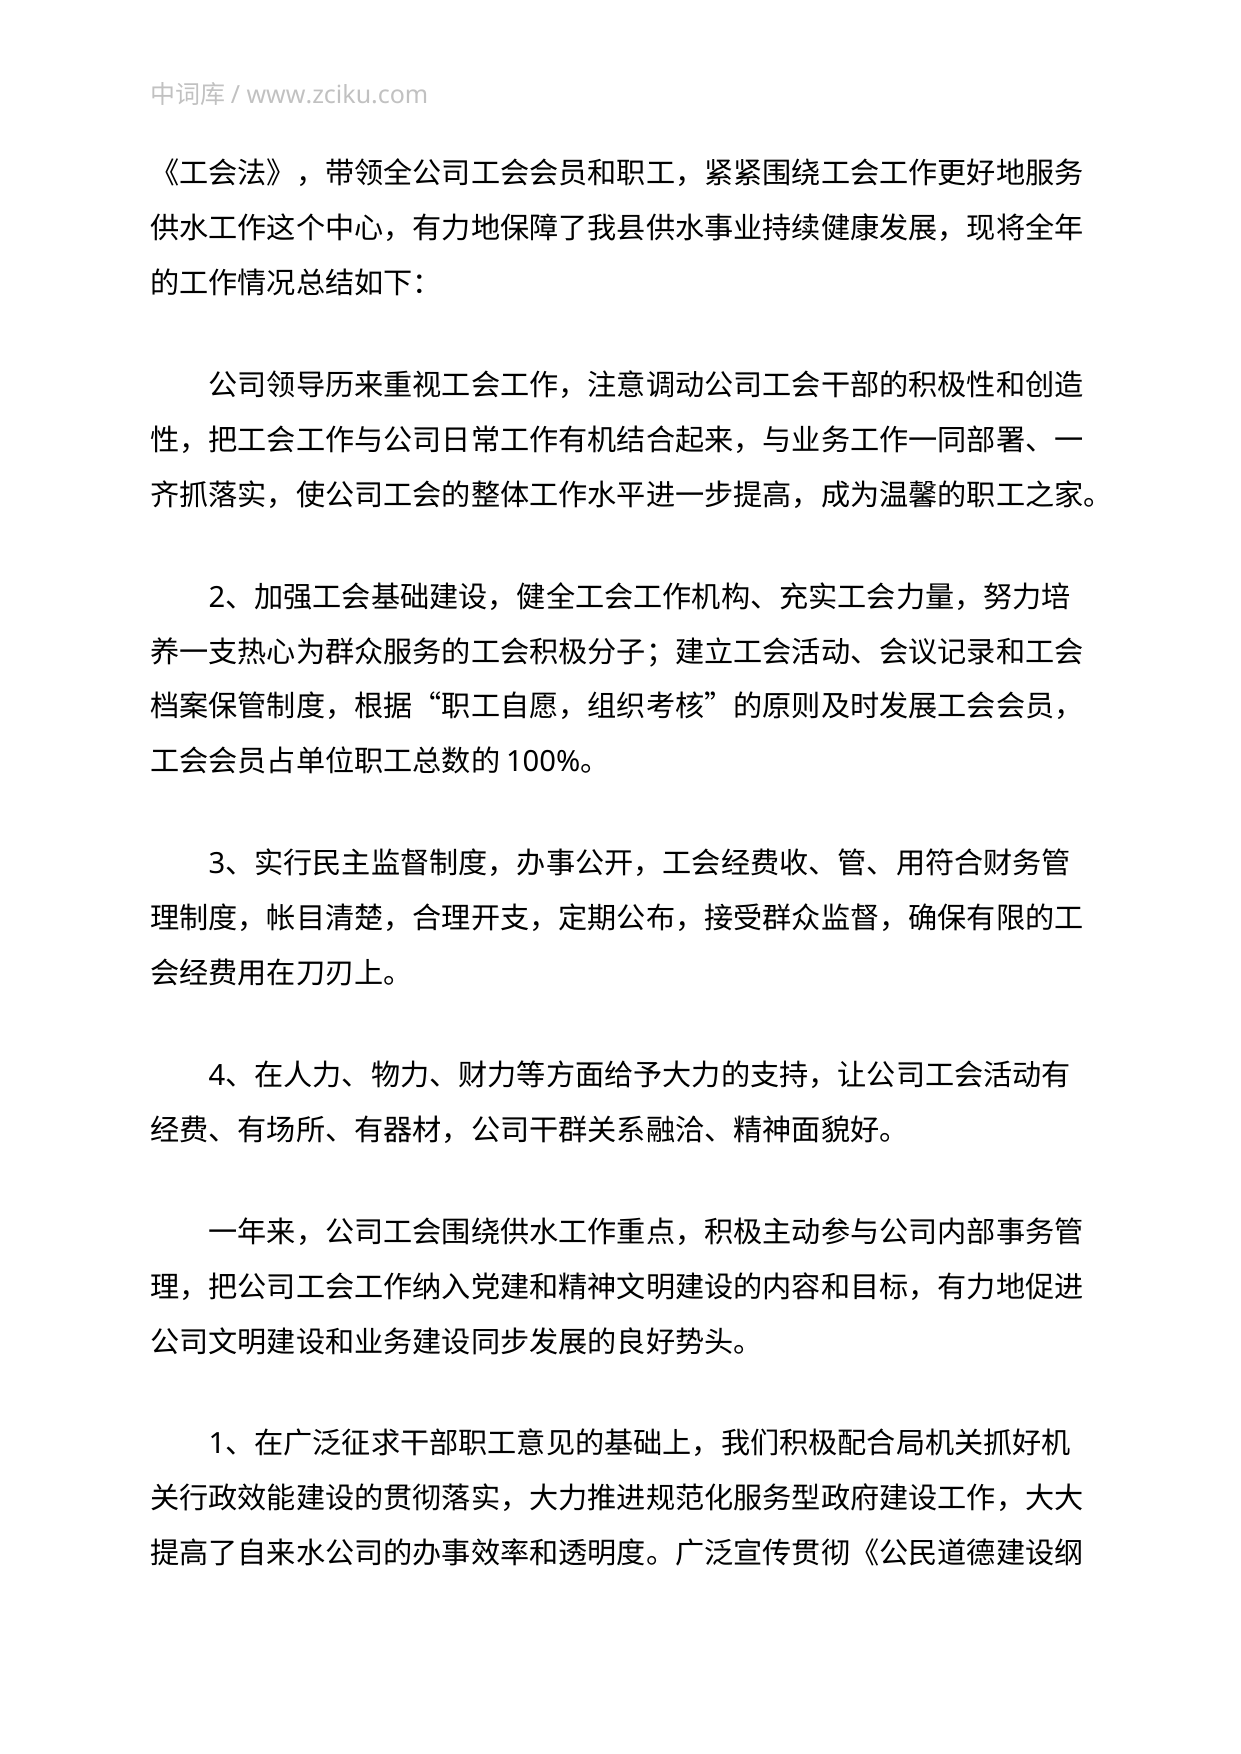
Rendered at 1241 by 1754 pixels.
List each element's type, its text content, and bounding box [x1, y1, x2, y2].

text 4、在人力、物力、财力等方面给予大力的支持，让公司工会活动有经费、有场所、有器材，公司干群关系融洽、精神面貌好。 [150, 1052, 1090, 1149]
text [150, 150, 1090, 302]
text 一年来，公司工会围绕供水工作重点，积极主动参与公司内部事务管理，把公司工会工作纳入党建和精神文明建设的内容和目标，有力地促进公司文明建设和业务建设同步发展的良好势头。 [150, 1208, 1090, 1360]
text 2、加强工会基础建设，健全工会工作机构、充实工会力量，努力培养一支热心为群众服务的工会积极分子；建立工会活动、会议记录和工会档案保管制度，根据“职工自愿，组织考核”的原则及时发展工会会员，工会会员占单位职工总数的100%。 [150, 573, 1090, 780]
text 3、实行民主监督制度，办事公开，工会经费收、管、用符合财务管理制度，帐目清楚，合理开支，定期公布，接受群众监督，确保有限的工会经费用在刀刃上。 [150, 840, 1090, 992]
text 公司领导历来重视工会工作，注意调动公司工会干部的积极性和创造性，把工会工作与公司日常工作有机结合起来，与业务工作一同部署、一齐抓落实，使公司工会的整体工作水平进一步提高，成为温馨的职工之家。 [150, 362, 1090, 514]
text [150, 1420, 1090, 1572]
